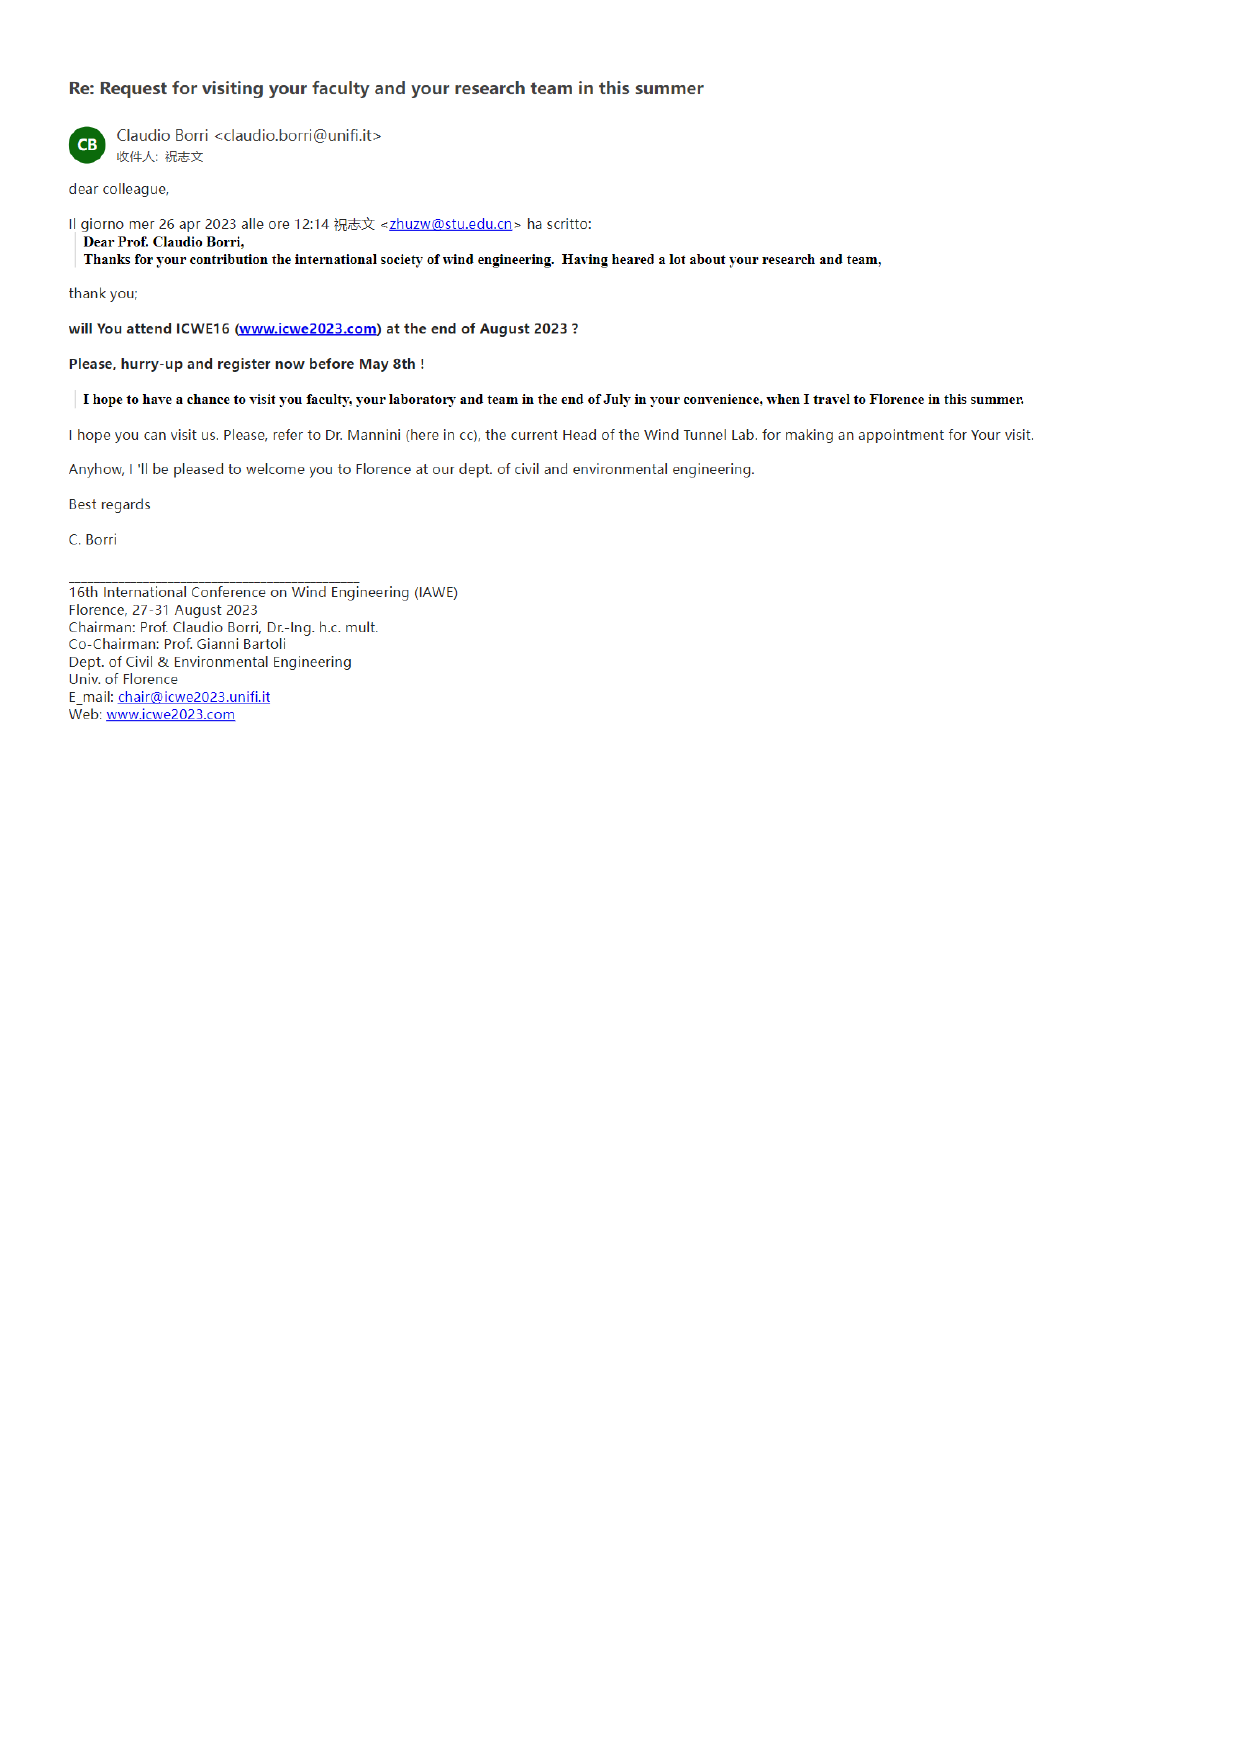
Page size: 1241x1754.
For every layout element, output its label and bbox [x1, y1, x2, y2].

picture [59, 67, 1038, 729]
